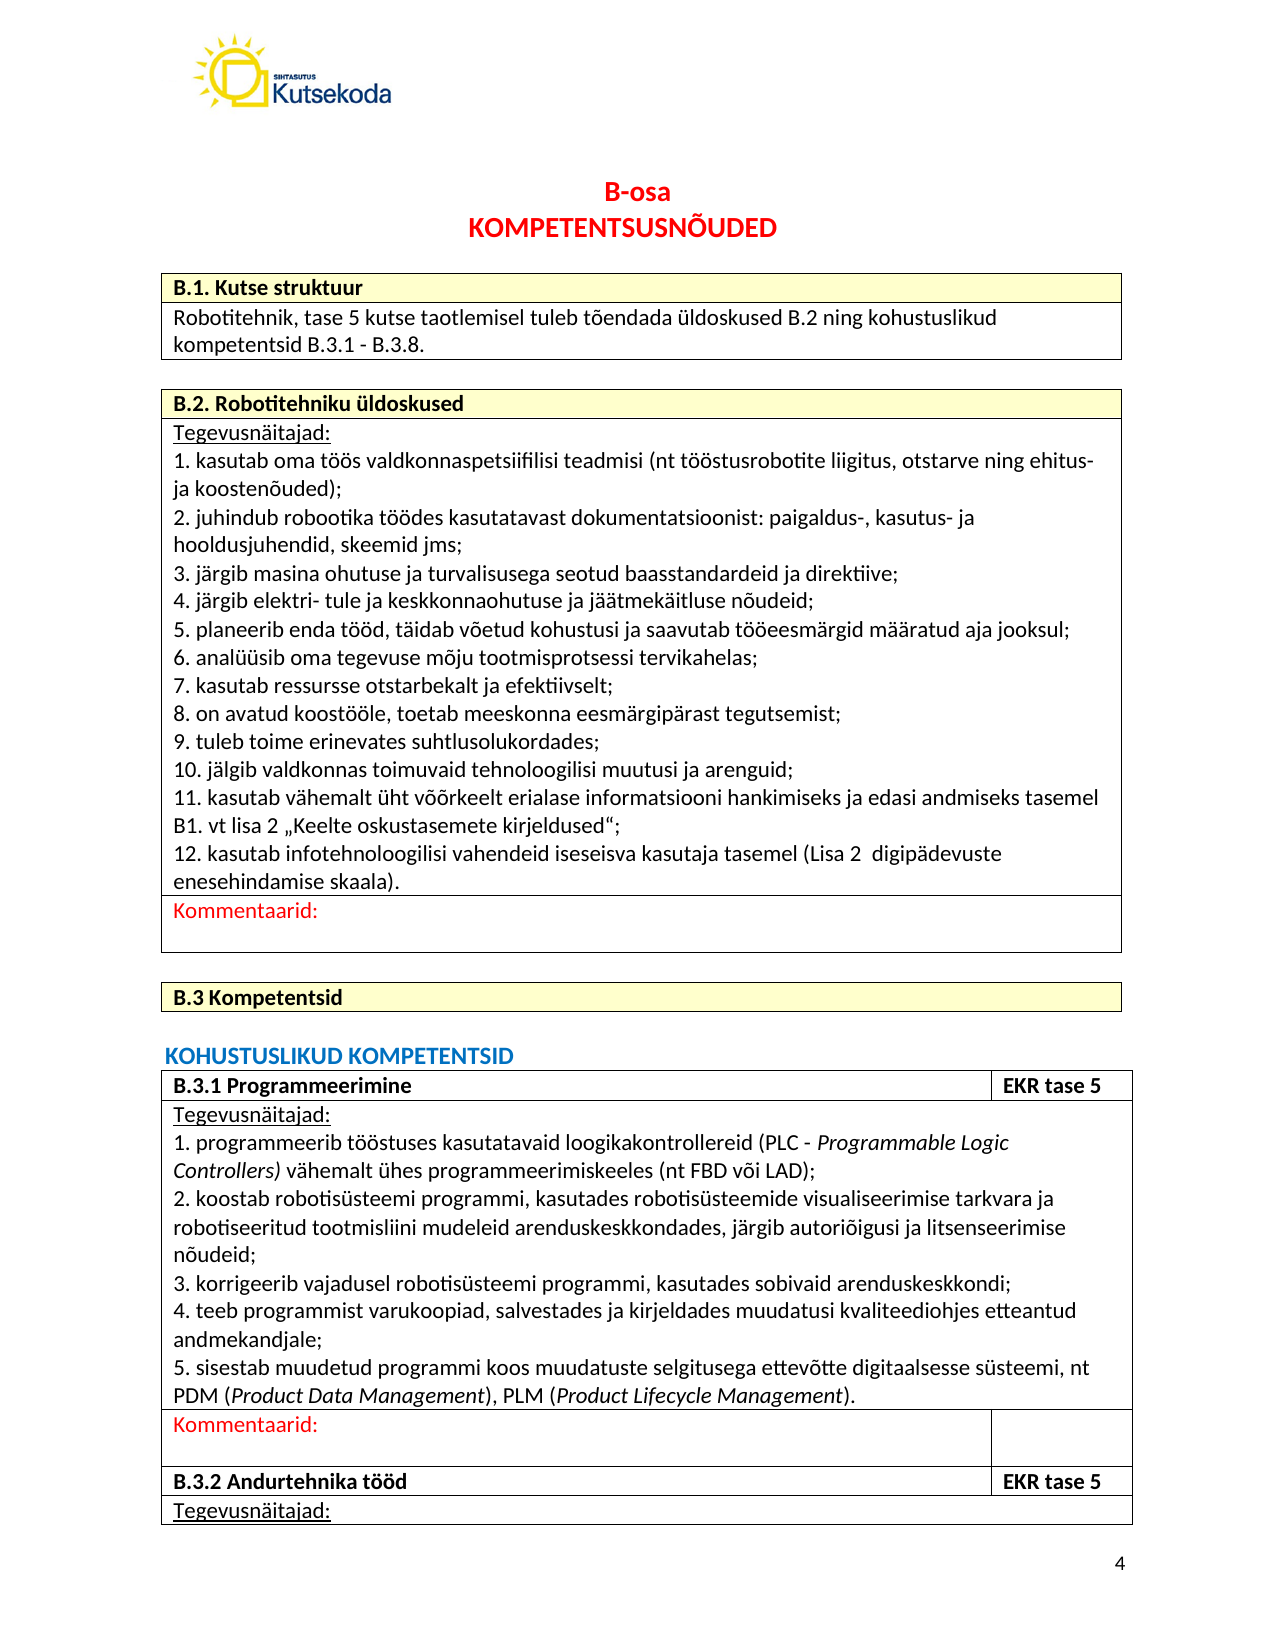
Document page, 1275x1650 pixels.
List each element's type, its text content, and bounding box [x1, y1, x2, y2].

picture [150, 29, 433, 128]
table_cell B.3.2 Andurtehnika tööd [162, 1467, 991, 1495]
table_cell Kommentaarid: [162, 896, 1121, 952]
table_cell Tegevusnäitajad: 1. programmeerib tööstuses kasutatavaid loogikakontrollereid (PLC - Programmable Logic Controllers) vähemalt ühes programmeerimiskeeles (nt FBD või LAD); 2. koostab robotisüsteemi programmi, kasutades robotisüsteemide visualiseerimise tarkvara ja robotiseeritud tootmisliini mudeleid arenduskeskkondades, järgib autoriõigusi ja litsenseerimise nõudeid; 3. korrigeerib vajadusel robotisüsteemi programmi, kasutades sobivaid arenduskeskkondi; 4. teeb programmist varukoopiad, salvestades ja kirjeldades muudatusi kvaliteediohjes etteantud andmekandjale; 5. sisestab muudetud programmi koos muudatuste selgitusega ettevõtte digitaalsesse süsteemi, nt PDM (Product Data Management), PLM (Product Lifecycle Management). [162, 1101, 1132, 1409]
text KOHUSTUSLIKUD KOMPETENTSID [165, 1040, 1125, 1070]
text KOMPETENTSUSNÕUDED [120, 209, 1125, 244]
text B-osa [150, 173, 1125, 209]
table_cell EKR tase 5 [992, 1467, 1132, 1495]
table_header EKR tase 5 [992, 1071, 1132, 1099]
table_cell Tegevusnäitajad: 1. kasutab oma töös valdkonnaspetsiifilisi teadmisi (nt tööstusrobotite liigitus, otstarve ning ehitus- ja koostenõuded); 2. juhindub robootika töödes kasutatavast dokumentatsioonist: paigaldus-, kasutus- ja hooldusjuhendid, skeemid jms; 3. järgib masina ohutuse ja turvalisusega seotud baasstandardeid ja direktiive; 4. järgib elektri- tule ja keskkonnaohutuse ja jäätmekäitluse nõudeid; 5. planeerib enda tööd, täidab võetud kohustusi ja saavutab tööeesmärgid määratud aja jooksul; 6. analüüsib oma tegevuse mõju tootmisprotsessi tervikahelas; 7. kasutab ressursse otstarbekalt ja efektiivselt; 8. on avatud koostööle, toetab meeskonna eesmärgipärast tegutsemist; 9. tuleb toime erinevates suhtlusolukordades; 10. jälgib valdkonnas toimuvaid tehnoloogilisi muutusi ja arenguid; 11. kasutab vähemalt üht võõrkeelt erialase informatsiooni hankimiseks ja edasi andmiseks tasemel B1. vt lisa 2 „Keelte oskustasemete kirjeldused“; 12. kasutab infotehnoloogilisi vahendeid iseseisva kasutaja tasemel (Lisa 2 digipädevuste enesehindamise skaala). [162, 419, 1121, 895]
table_cell Robotitehnik, tase 5 kutse taotlemisel tuleb tõendada üldoskused B.2 ning kohustuslikud kompetentsid B.3.1 - B.3.8. [162, 303, 1121, 359]
table_cell [992, 1410, 1132, 1466]
table_cell Kommentaarid: [162, 1410, 991, 1466]
table_header B.2. Robotitehniku üldoskused [162, 390, 1121, 417]
table_header B.1. Kutse struktuur [162, 274, 1121, 302]
table_header B.3.1 Programmeerimine [162, 1071, 991, 1099]
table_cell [162, 1496, 1132, 1524]
table_header B.3 Kompetentsid [162, 983, 1121, 1011]
